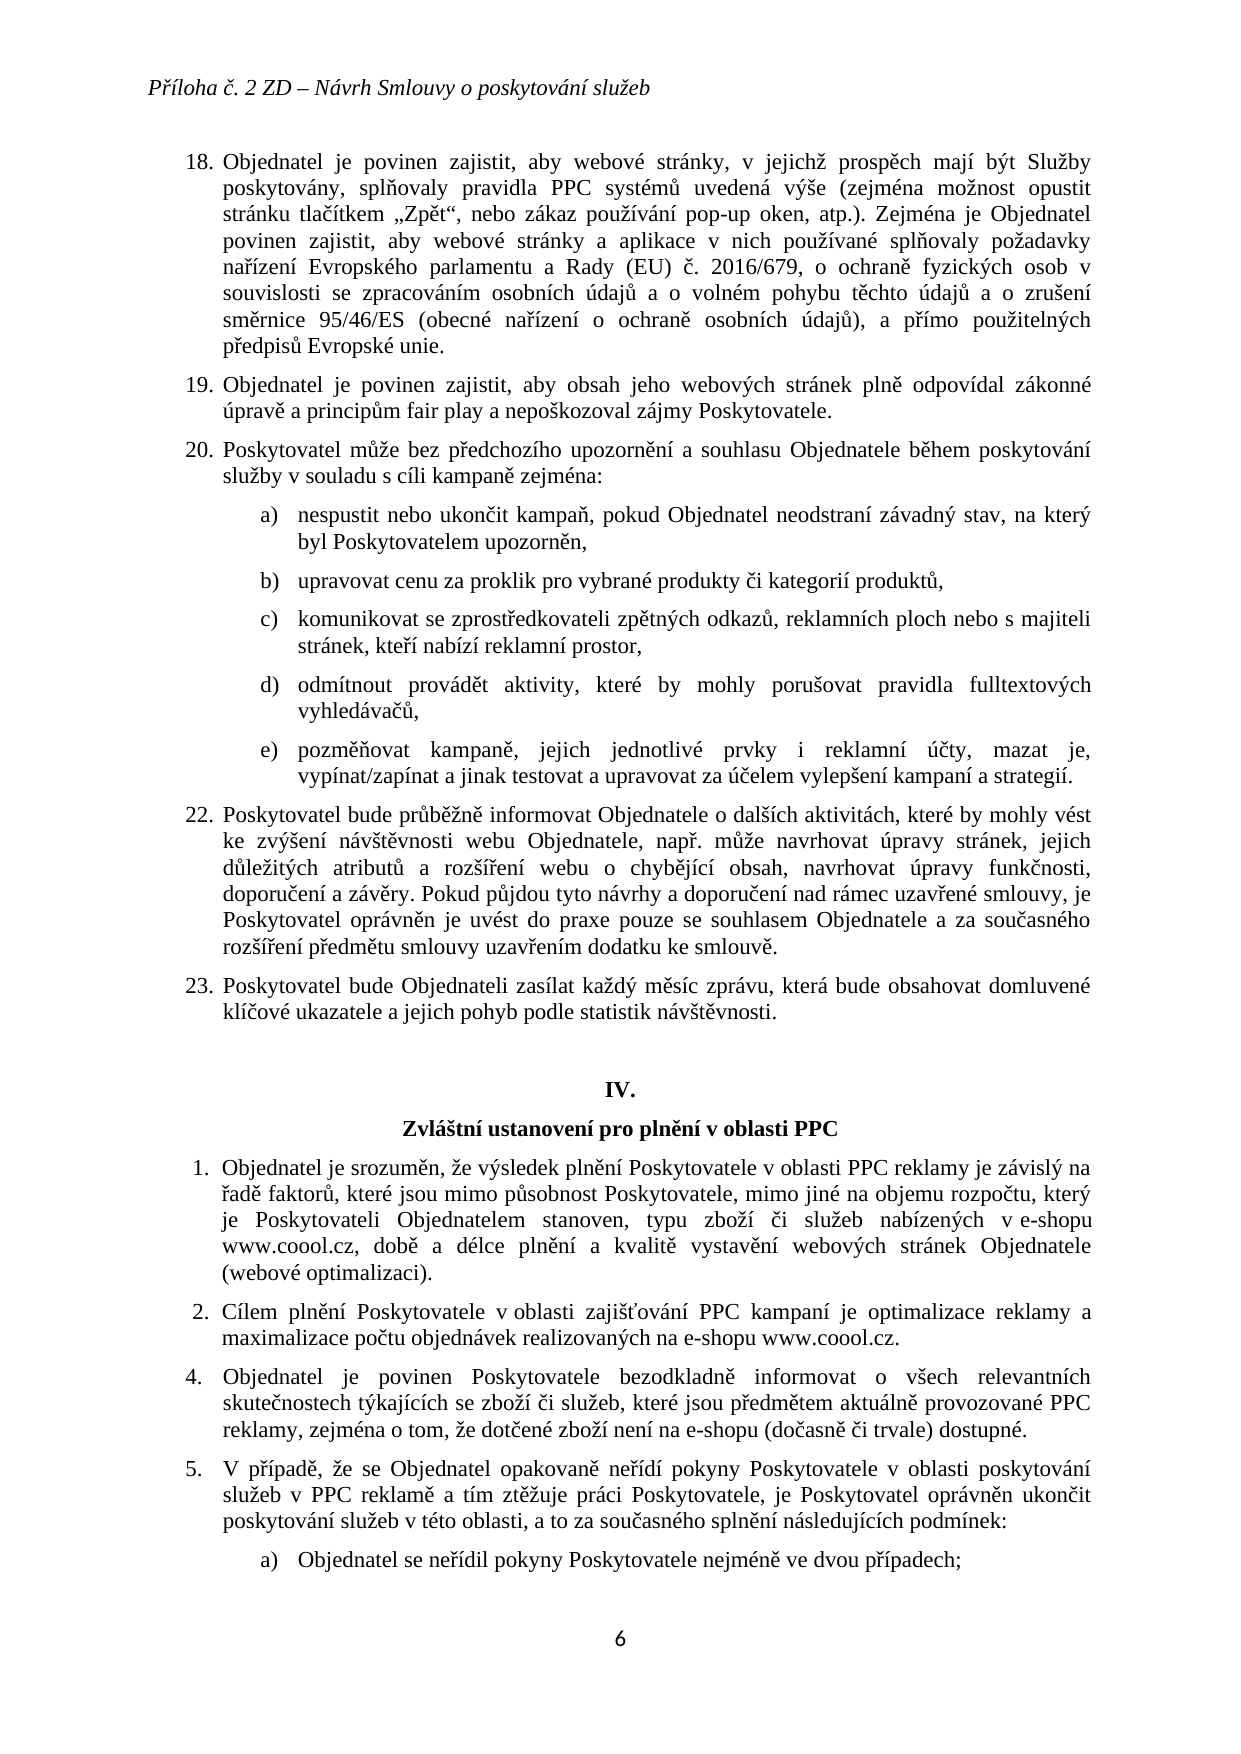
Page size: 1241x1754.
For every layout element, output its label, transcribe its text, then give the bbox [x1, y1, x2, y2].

list Objednatel je povinen zajistit, aby obsah jeho webových stránek plně odpovídal zákonné úpravě a principům fair play a nepoškozoval zájmy Poskytovatele. [185, 371, 1092, 424]
text Zvláštní ustanovení pro plnění v oblasti PPC [148, 1115, 1092, 1141]
list Poskytovatel bude průběžně informovat Objednatele o dalších aktivitách, které by mohly vést ke zvýšení návštěvnosti webu Objednatele, např. může navrhovat úpravy stránek, jejich důležitých atributů a rozšíření webu o chybějící obsah, navrhovat úpravy funkčnosti, doporučení a závěry. Pokud půjdou tyto návrhy a doporučení nad rámec uzavřené smlouvy, je Poskytovatel oprávněn je uvést do praxe pouze se souhlasem Objednatele a za současného rozšíření předmětu smlouvy uzavřením dodatku ke smlouvě. [185, 801, 1092, 959]
list upravovat cenu za proklik pro vybrané produkty či kategorií produktů, [260, 567, 1092, 593]
list Cílem plnění Poskytovatele v oblasti zajišťování PPC kampaní je optimalizace reklamy a maximalizace počtu objednávek realizovaných na e-shopu www.coool.cz. [192, 1298, 1092, 1351]
list Objednatel se neřídil pokyny Poskytovatele nejméně ve dvou případech; [260, 1546, 1092, 1572]
list Poskytovatel bude Objednateli zasílat každý měsíc zprávu, která bude obsahovat domluvené klíčové ukazatele a jejich pohyb podle statistik návštěvnosti. [185, 972, 1092, 1024]
list pozměňovat kampaně, jejich jednotlivé prvky i reklamní účty, mazat je, vypínat/zapínat a jinak testovat a upravovat za účelem vylepšení kampaní a strategií. [260, 736, 1092, 789]
list odmítnout provádět aktivity, které by mohly porušovat pravidla fulltextových vyhledávačů, [260, 671, 1092, 723]
list Objednatel je povinen zajistit, aby webové stránky, v jejichž prospěch mají být Služby poskytovány, splňovaly pravidla PPC systémů uvedená výše (zejména možnost opustit stránku tlačítkem „Zpět“, nebo zákaz používání pop-up oken, atp.). Zejména je Objednatel povinen zajistit, aby webové stránky a aplikace v nich používané splňovaly požadavky nařízení Evropského parlamentu a Rady (EU) č. 2016/679, o ochraně fyzických osob v souvislosti se zpracováním osobních údajů a o volném pohybu těchto údajů a o zrušení směrnice 95/46/ES (obecné nařízení o ochraně osobních údajů), a přímo použitelných předpisů Evropské unie. [185, 148, 1092, 358]
list V případě, že se Objednatel opakovaně neřídí pokyny Poskytovatele v oblasti poskytování služeb v PPC reklamě a tím ztěžuje práci Poskytovatele, je Poskytovatel oprávněn ukončit poskytování služeb v této oblasti, a to za současného splnění následujících podmínek: [185, 1454, 1092, 1534]
text IV. [148, 1076, 1092, 1102]
list Objednatel je srozuměn, že výsledek plnění Poskytovatele v oblasti PPC reklamy je závislý na řadě faktorů, které jsou mimo působnost Poskytovatele, mimo jiné na objemu rozpočtu, který je Poskytovateli Objednatelem stanoven, typu zboží či služeb nabízených v e-shopu www.coool.cz, době a délce plnění a kvalitě vystavění webových stránek Objednatele (webové optimalizaci). [192, 1153, 1092, 1285]
list nespustit nebo ukončit kampaň, pokud Objednatel neodstraní závadný stav, na který byl Poskytovatelem upozorněn, [260, 501, 1092, 554]
list Objednatel je povinen Poskytovatele bezodkladně informovat o všech relevantních skutečnostech týkajících se zboží či služeb, které jsou předmětem aktuálně provozované PPC reklamy, zejména o tom, že dotčené zboží není na e-shopu (dočasně či trvale) dostupné. [185, 1363, 1092, 1442]
list komunikovat se zprostředkovateli zpětných odkazů, reklamních ploch nebo s majiteli stránek, kteří nabízí reklamní prostor, [260, 606, 1092, 658]
list Poskytovatel může bez předchozího upozornění a souhlasu Objednatele během poskytování služby v souladu s cíli kampaně zejména: [185, 436, 1092, 489]
